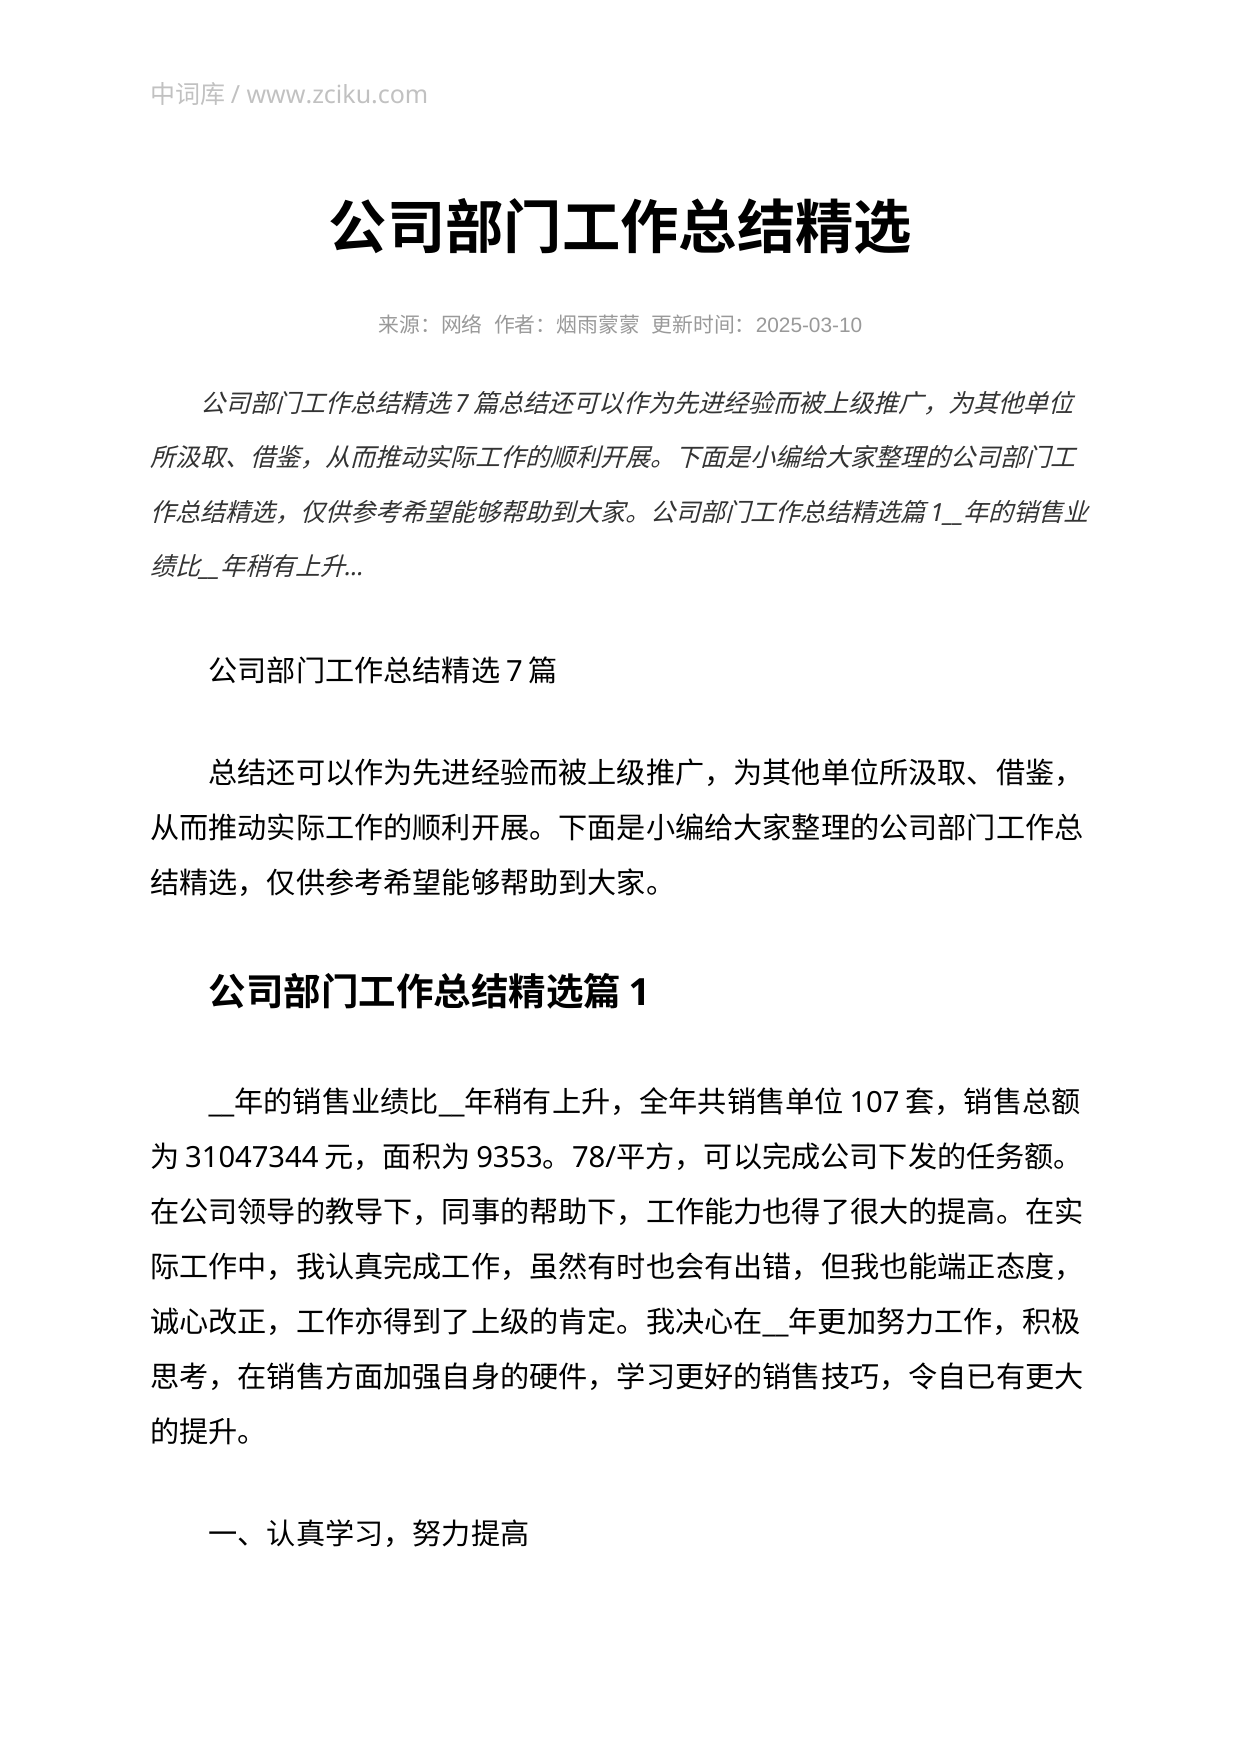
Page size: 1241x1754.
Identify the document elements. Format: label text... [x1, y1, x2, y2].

text 总结还可以作为先进经验而被上级推广，为其他单位所汲取、借鉴，从而推动实际工作的顺利开展。下面是小编给大家整理的公司部门工作总结精选，仅供参考希望能够帮助到大家。 [150, 750, 1090, 902]
text 公司部门工作总结精选7篇 [150, 648, 1090, 690]
text 一、认真学习，努力提高 [150, 1510, 1090, 1553]
text 公司部门工作总结精选7篇总结还可以作为先进经验而被上级推广，为其他单位所汲取、借鉴，从而推动实际工作的顺利开展。下面是小编给大家整理的公司部门工作总结精选，仅供参考希望能够帮助到大家。公司部门工作总结精选篇1__年的销售业绩比__年稍有上升... [150, 383, 1090, 583]
text __年的销售业绩比__年稍有上升，全年共销售单位107套，销售总额为31047344元，面积为9353。78/平方，可以完成公司下发的任务额。在公司领导的教导下，同事的帮助下，工作能力也得了很大的提高。在实际工作中，我认真完成工作，虽然有时也会有出错，但我也能端正态度，诚心改正，工作亦得到了上级的肯定。我决心在__年更加努力工作，积极思考，在销售方面加强自身的硬件，学习更好的销售技巧，令自已有更大的提升。 [150, 1079, 1090, 1451]
text 公司部门工作总结精选篇1 [150, 961, 1090, 1016]
subtitle 公司部门工作总结精选 [150, 181, 1090, 266]
text 来源：网络 作者：烟雨蒙蒙 更新时间：2025-03-10 [150, 313, 1090, 337]
